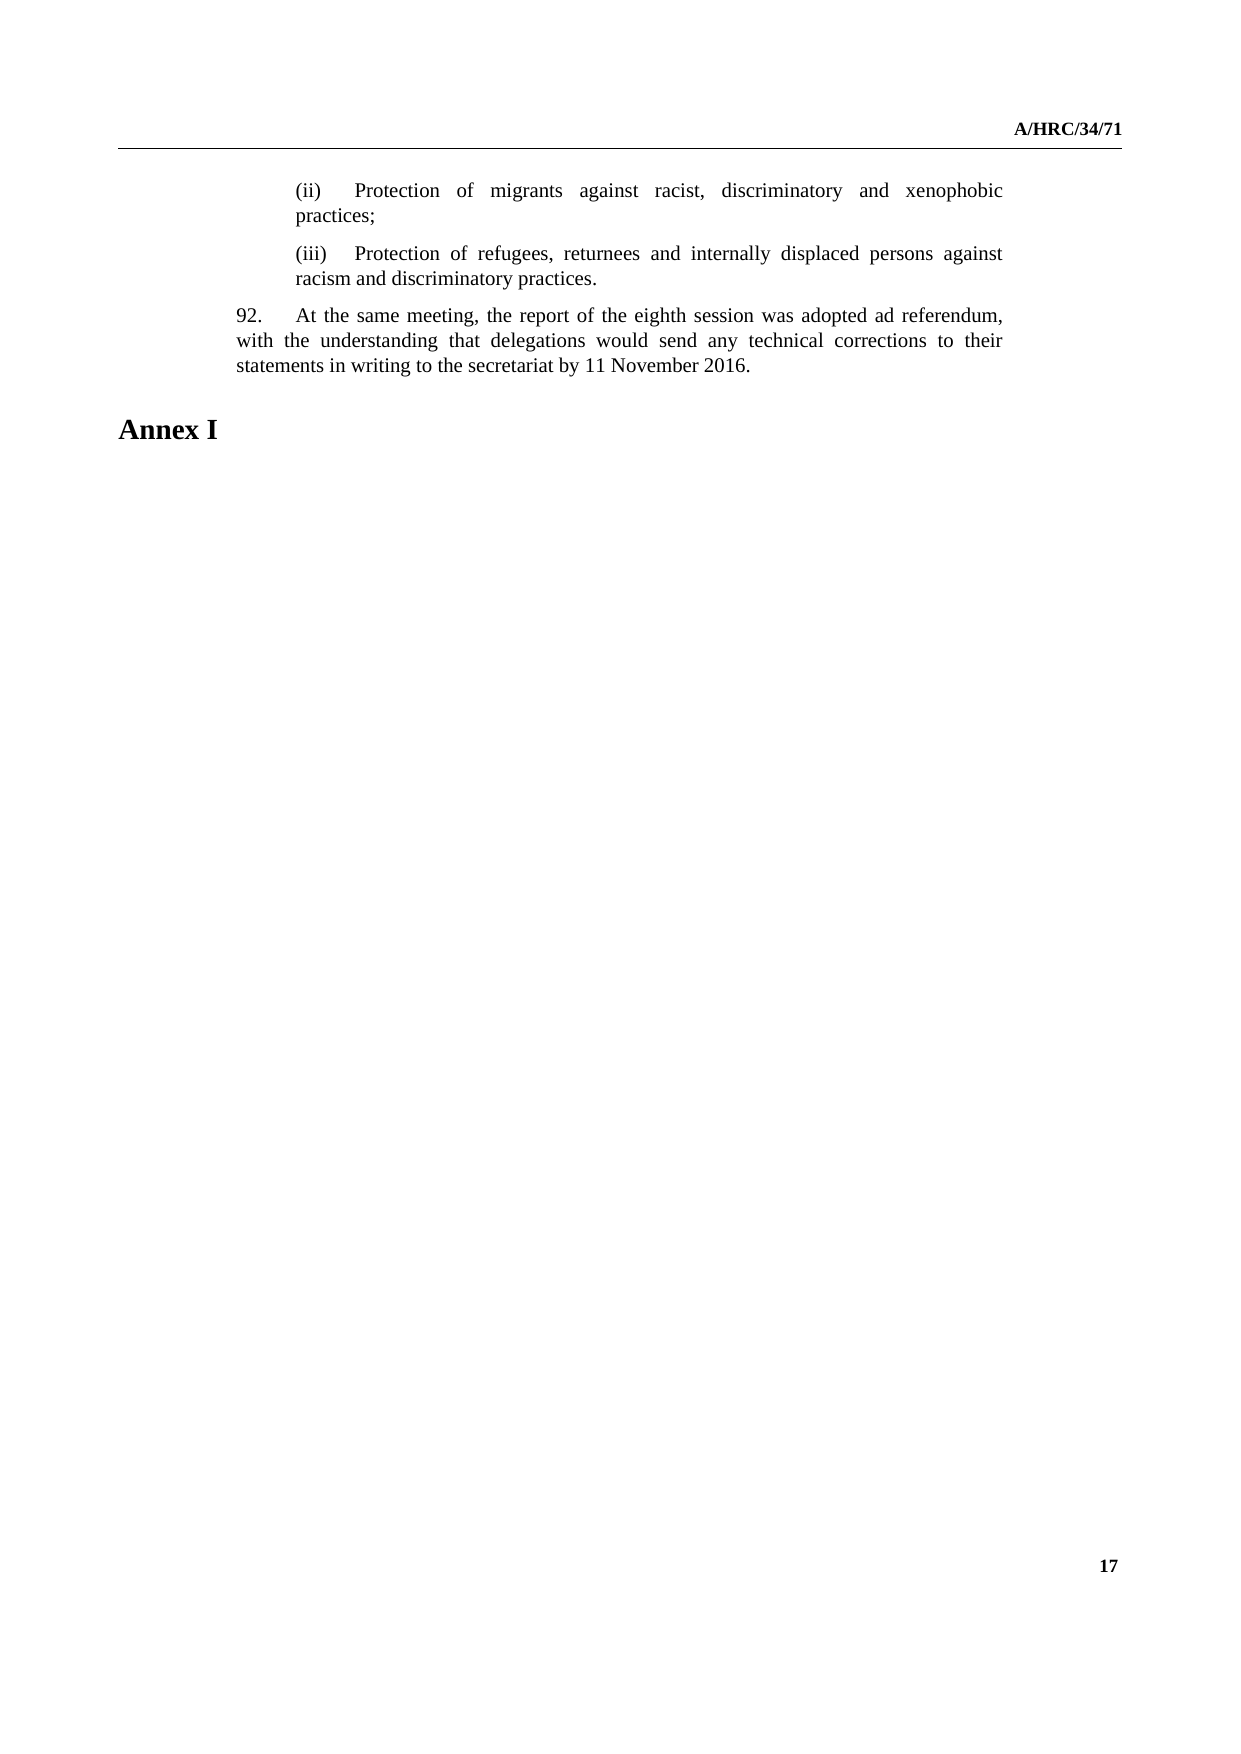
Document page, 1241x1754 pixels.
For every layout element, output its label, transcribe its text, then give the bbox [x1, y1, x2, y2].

text 92. At the same meeting, the report of the eighth session was adopted ad referendum, with the understanding that delegations would send any technical corrections to their statements in writing to the secretariat by 11 November 2016. [236, 302, 1004, 377]
text (ii) Protection of migrants against racist, discriminatory and xenophobic practices; [295, 177, 1004, 227]
text (iii) Protection of refugees, returnees and internally displaced persons against racism and discriminatory practices. [295, 240, 1004, 290]
text Annex I [118, 415, 1004, 446]
